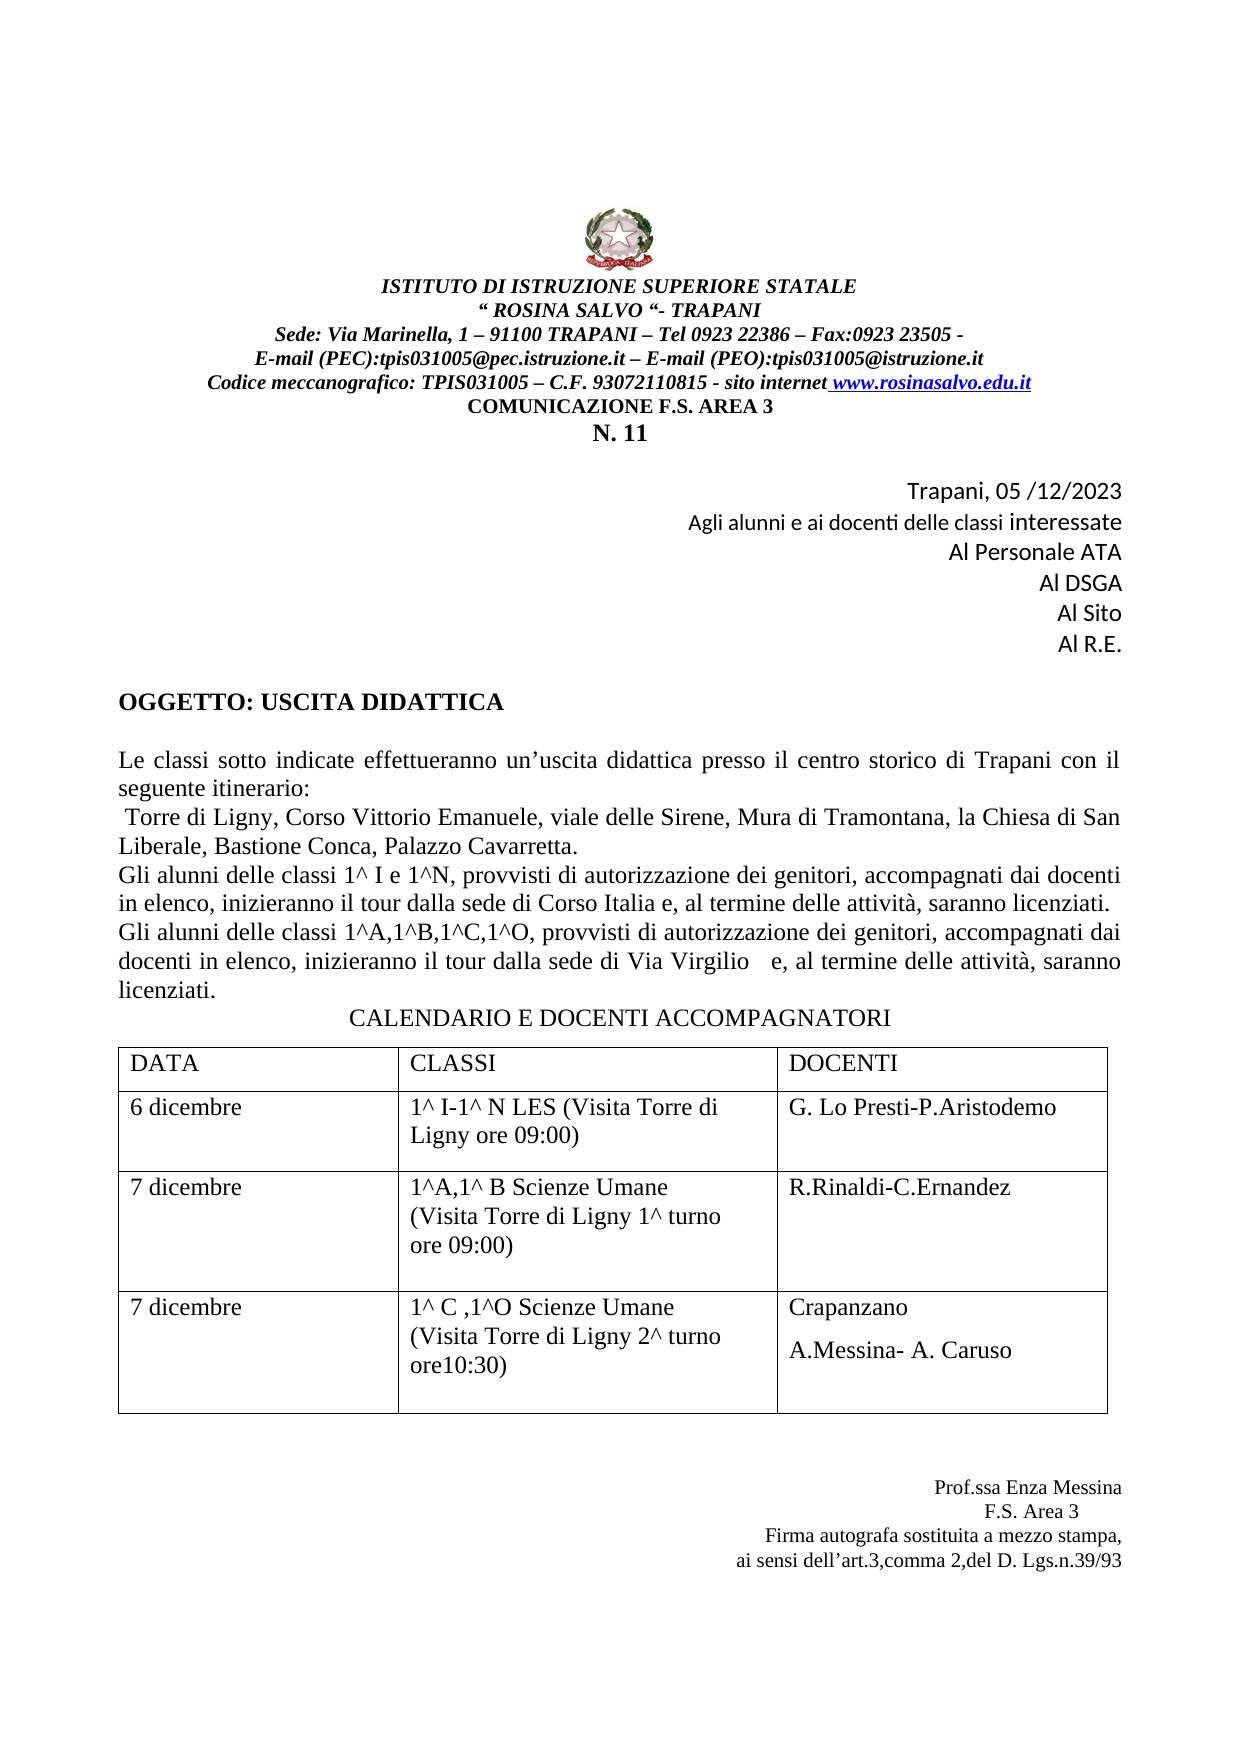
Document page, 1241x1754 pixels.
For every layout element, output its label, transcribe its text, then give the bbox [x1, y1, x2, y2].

text Al Personale ATA [118, 536, 1122, 567]
table_cell Crapanzano A.Messina- A. Caruso [778, 1292, 1107, 1412]
text Agli alunni e ai docenti delle classi interessate [118, 506, 1122, 536]
text Le classi sotto indicate effettueranno un’uscita didattica presso il centro storico di Trapani con il seguente itinerario: [118, 745, 1122, 802]
text Al R.E. [118, 628, 1122, 658]
table_cell 1^A,1^ B Scienze Umane (Visita Torre di Ligny 1^ turno ore 09:00) [399, 1172, 777, 1291]
table_cell 7 dicembre [119, 1172, 398, 1291]
text N. 11 [118, 418, 1122, 447]
table_header DOCENTI [778, 1048, 1107, 1091]
text ai sensi dell’art.3,comma 2,del D. Lgs.n.39/93 [118, 1547, 1122, 1615]
text F.S. Area 3 [118, 1499, 1122, 1523]
table_cell 6 dicembre [119, 1092, 398, 1171]
text Sede: Via Marinella, 1 – 91100 TRAPANI – Tel 0923 22386 – Fax:0923 23505 - [118, 322, 1122, 346]
text “ ROSINA SALVO “- TRAPANI [118, 298, 1122, 322]
text Al DSGA [118, 567, 1122, 597]
text Codice meccanografico: TPIS031005 – C.F. 93072110815 - sito internet www.rosinasalvo.edu.it [118, 370, 1122, 394]
text Trapani, 05 /12/2023 [118, 475, 1122, 506]
text E-mail (PEC):tpis031005@pec.istruzione.it – E-mail (PEO):tpis031005@istruzione.it [118, 346, 1122, 370]
table_cell G. Lo Presti-P.Aristodemo [778, 1092, 1107, 1171]
text Torre di Ligny, Corso Vittorio Emanuele, viale delle Sirene, Mura di Tramontana, la Chiesa di San Liberale, Bastione Conca, Palazzo Cavarretta. [118, 802, 1122, 860]
table_header DATA [119, 1048, 398, 1091]
text OGGETTO: USCITA DIDATTICA [118, 687, 1122, 716]
text Firma autografa sostituita a mezzo stampa, [118, 1523, 1122, 1547]
text COMUNICAZIONE F.S. AREA 3 [118, 394, 1122, 418]
table_cell 1^ C ,1^O Scienze Umane (Visita Torre di Ligny 2^ turno ore10:30) [399, 1292, 777, 1412]
text Gli alunni delle classi 1^ I e 1^N, provvisti di autorizzazione dei genitori, accompagnati dai docenti in elenco, inizieranno il tour dalla sede di Corso Italia e, al termine delle attività, saranno licenziati. [118, 860, 1122, 917]
table_header CLASSI [399, 1048, 777, 1091]
text ISTITUTO DI ISTRUZIONE SUPERIORE STATALE [118, 273, 1122, 298]
text CALENDARIO E DOCENTI ACCOMPAGNATORI [118, 1003, 1122, 1032]
table_cell 7 dicembre [119, 1292, 398, 1412]
text Prof.ssa Enza Messina [118, 1475, 1122, 1499]
table_cell 1^ I-1^ N LES (Visita Torre di Ligny ore 09:00) [399, 1092, 777, 1171]
text Gli alunni delle classi 1^A,1^B,1^C,1^O, provvisti di autorizzazione dei genitori, accompagnati dai docenti in elenco, inizieranno il tour dalla sede di Via Virgilio e, al termine delle attività, saranno licenziati. [118, 917, 1122, 1003]
picture [582, 205, 658, 274]
table_cell R.Rinaldi-C.Ernandez [778, 1172, 1107, 1291]
text Al Sito [118, 597, 1122, 628]
